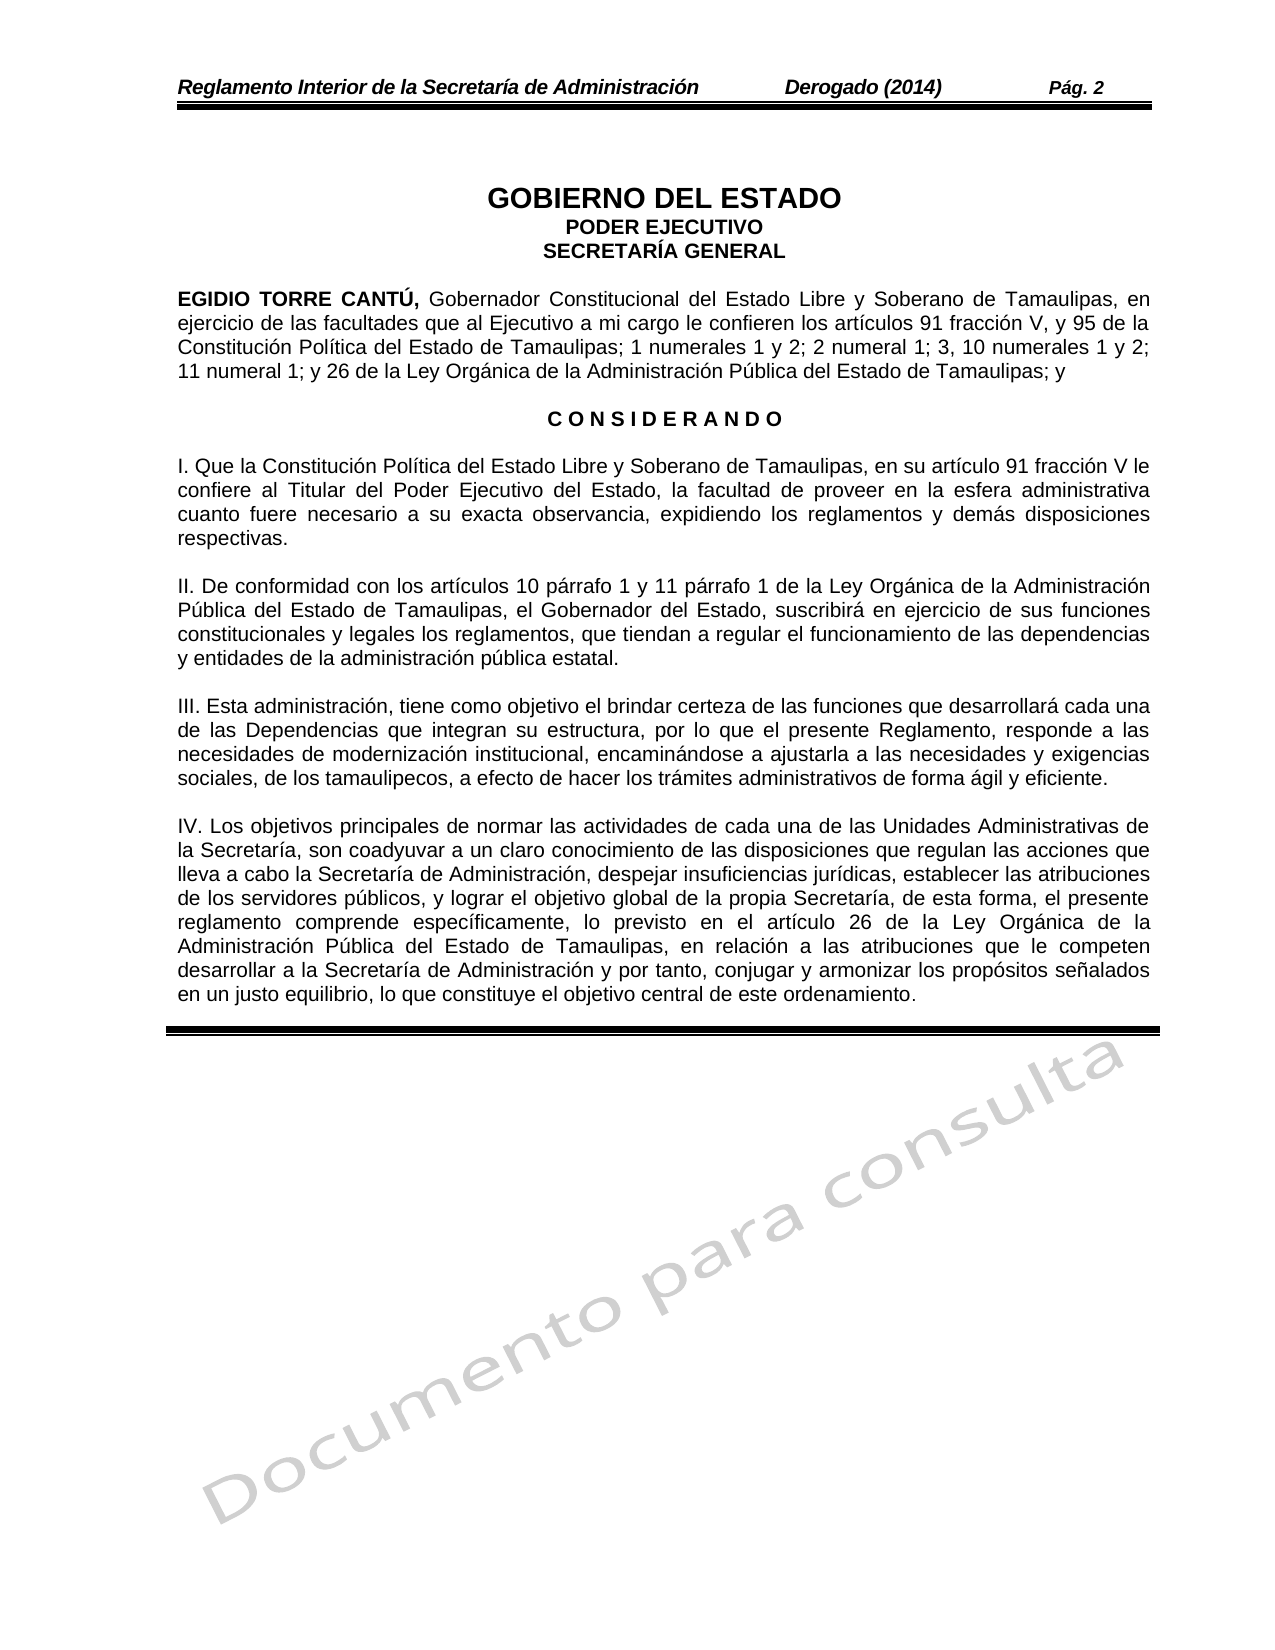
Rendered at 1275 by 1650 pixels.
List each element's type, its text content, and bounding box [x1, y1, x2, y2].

text I. Que la Constitución Política del Estado Libre y Soberano de Tamaulipas, en su artículo 91 fracción V le confiere al Titular del Poder Ejecutivo del Estado, la facultad de proveer en la esfera administrativa cuanto fuere necesario a su exacta observancia, expidiendo los reglamentos y demás disposiciones respectivas. [177, 454, 1152, 550]
text SECRETARÍA GENERAL [177, 239, 1152, 263]
text PODER EJECUTIVO [177, 215, 1152, 239]
text IV. Los objetivos principales de normar las actividades de cada una de las Unidades Administrativas de la Secretaría, son coadyuvar a un claro conocimiento de las disposiciones que regulan las acciones que lleva a cabo la Secretaría de Administración, despejar insuficiencias jurídicas, establecer las atribuciones de los servidores públicos, y lograr el objetivo global de la propia Secretaría, de esta forma, el presente reglamento comprende específicamente, lo previsto en el artículo 26 de la Ley Orgánica de la Administración Pública del Estado de Tamaulipas, en relación a las atribuciones que le competen desarrollar a la Secretaría de Administración y por tanto, conjugar y armonizar los propósitos señalados en un justo equilibrio, lo que constituye el objetivo central de este ordenamiento. [177, 814, 1152, 1005]
text II. De conformidad con los artículos 10 párrafo 1 y 11 párrafo 1 de la Ley Orgánica de la Administración Pública del Estado de Tamaulipas, el Gobernador del Estado, suscribirá en ejercicio de sus funciones constitucionales y legales los reglamentos, que tiendan a regular el funcionamiento de las dependencias y entidades de la administración pública estatal. [177, 574, 1152, 670]
text EGIDIO TORRE CANTÚ, Gobernador Constitucional del Estado Libre y Soberano de Tamaulipas, en ejercicio de las facultades que al Ejecutivo a mi cargo le confieren los artículos 91 fracción V, y 95 de la Constitución Política del Estado de Tamaulipas; 1 numerales 1 y 2; 2 numeral 1; 3, 10 numerales 1 y 2; 11 numeral 1; y 26 de la Ley Orgánica de la Administración Pública del Estado de Tamaulipas; y [177, 287, 1152, 382]
text GOBIERNO DEL ESTADO [177, 181, 1152, 215]
text III. Esta administración, tiene como objetivo el brindar certeza de las funciones que desarrollará cada una de las Dependencias que integran su estructura, por lo que el presente Reglamento, responde a las necesidades de modernización institucional, encaminándose a ajustarla a las necesidades y exigencias sociales, de los tamaulipecos, a efecto de hacer los trámites administrativos de forma ágil y eficiente. [177, 694, 1152, 790]
text C O N S I D E R A N D O [177, 406, 1152, 430]
